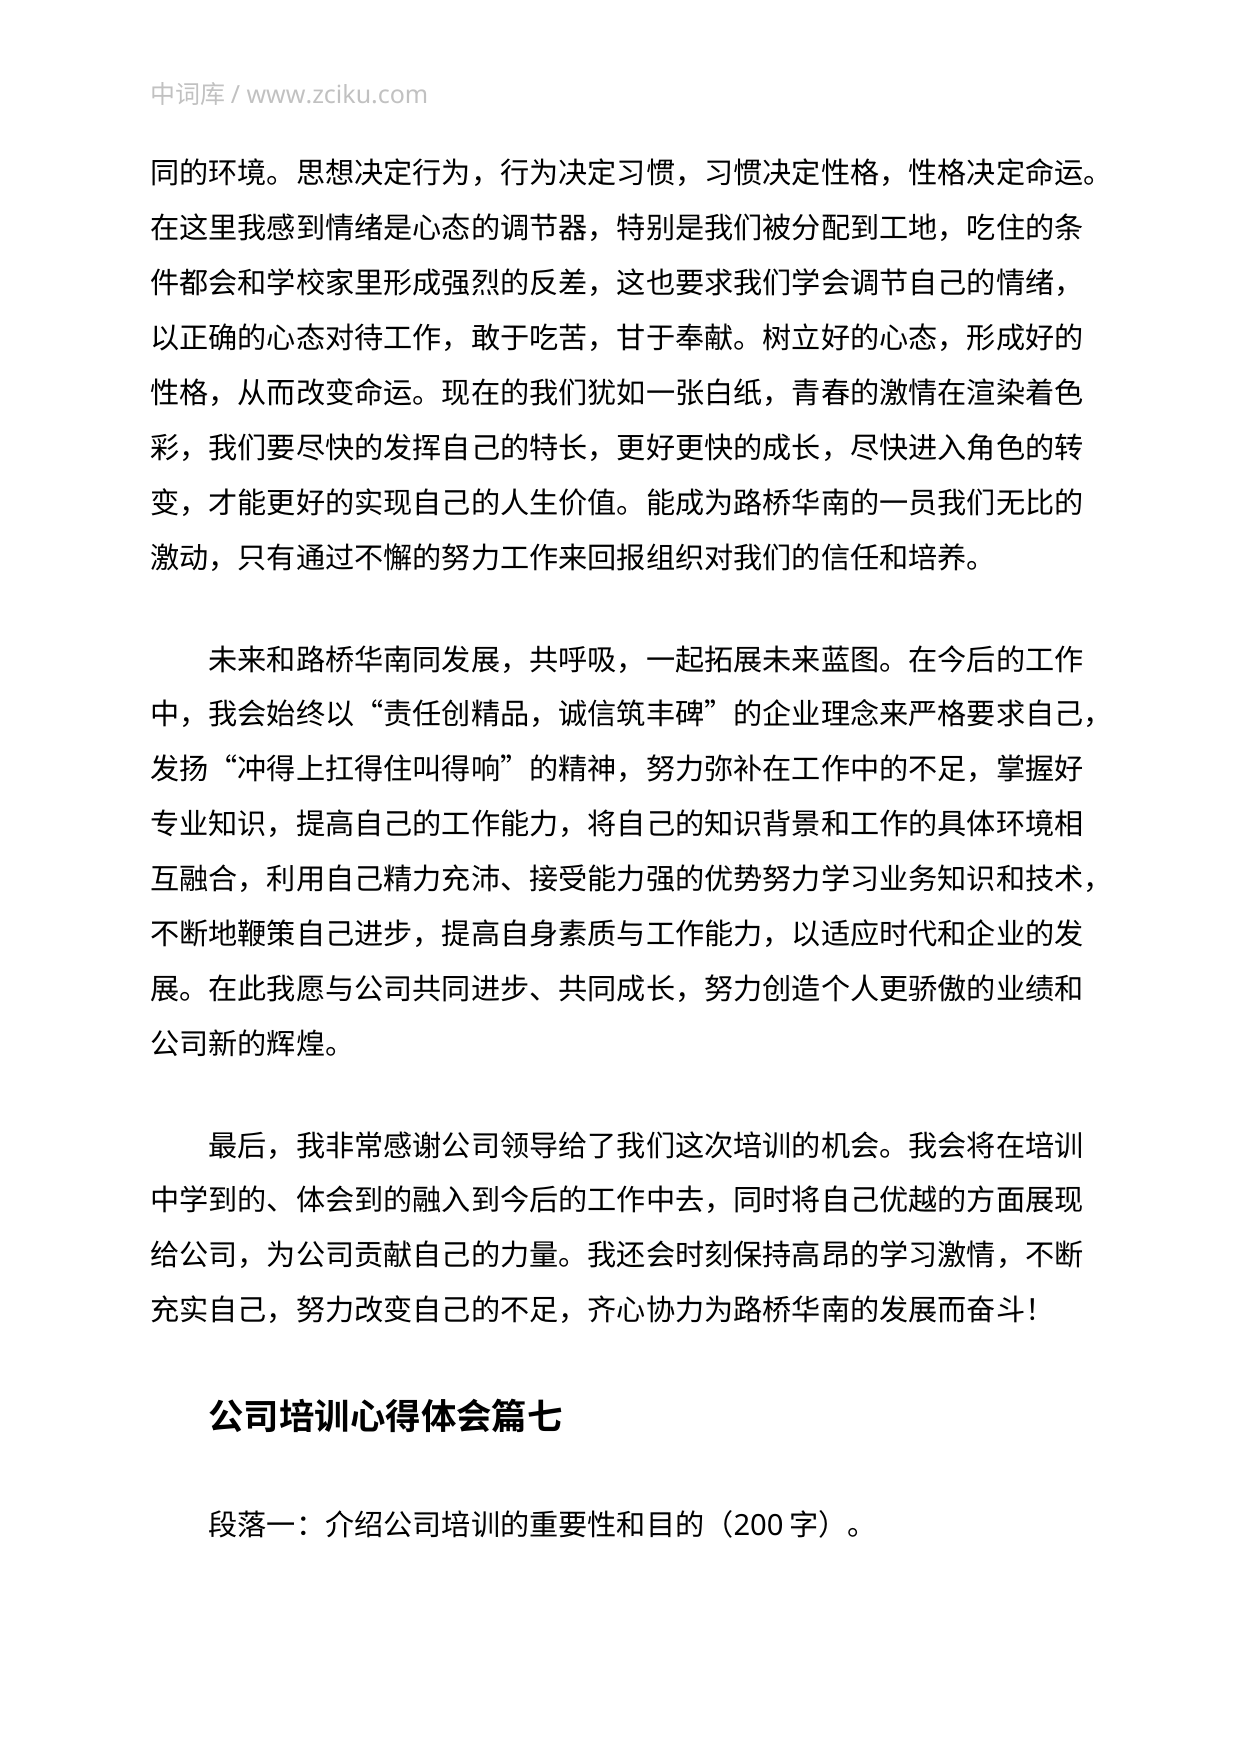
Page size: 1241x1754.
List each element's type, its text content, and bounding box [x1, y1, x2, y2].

text 段落一：介绍公司培训的重要性和目的（200字）。 [150, 1502, 1090, 1544]
text 最后，我非常感谢公司领导给了我们这次培训的机会。我会将在培训中学到的、体会到的融入到今后的工作中去，同时将自己优越的方面展现给公司，为公司贡献自己的力量。我还会时刻保持高昂的学习激情，不断充实自己，努力改变自己的不足，齐心协力为路桥华南的发展而奋斗！ [150, 1122, 1090, 1329]
text 未来和路桥华南同发展，共呼吸，一起拓展未来蓝图。在今后的工作中，我会始终以“责任创精品，诚信筑丰碑”的企业理念来严格要求自己，发扬“冲得上扛得住叫得响”的精神，努力弥补在工作中的不足，掌握好专业知识，提高自己的工作能力，将自己的知识背景和工作的具体环境相互融合，利用自己精力充沛、接受能力强的优势努力学习业务知识和技术，不断地鞭策自己进步，提高自身素质与工作能力，以适应时代和企业的发展。在此我愿与公司共同进步、共同成长，努力创造个人更骄傲的业绩和公司新的辉煌。 [150, 636, 1090, 1063]
text 公司培训心得体会篇七 [150, 1388, 1090, 1440]
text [150, 150, 1090, 577]
